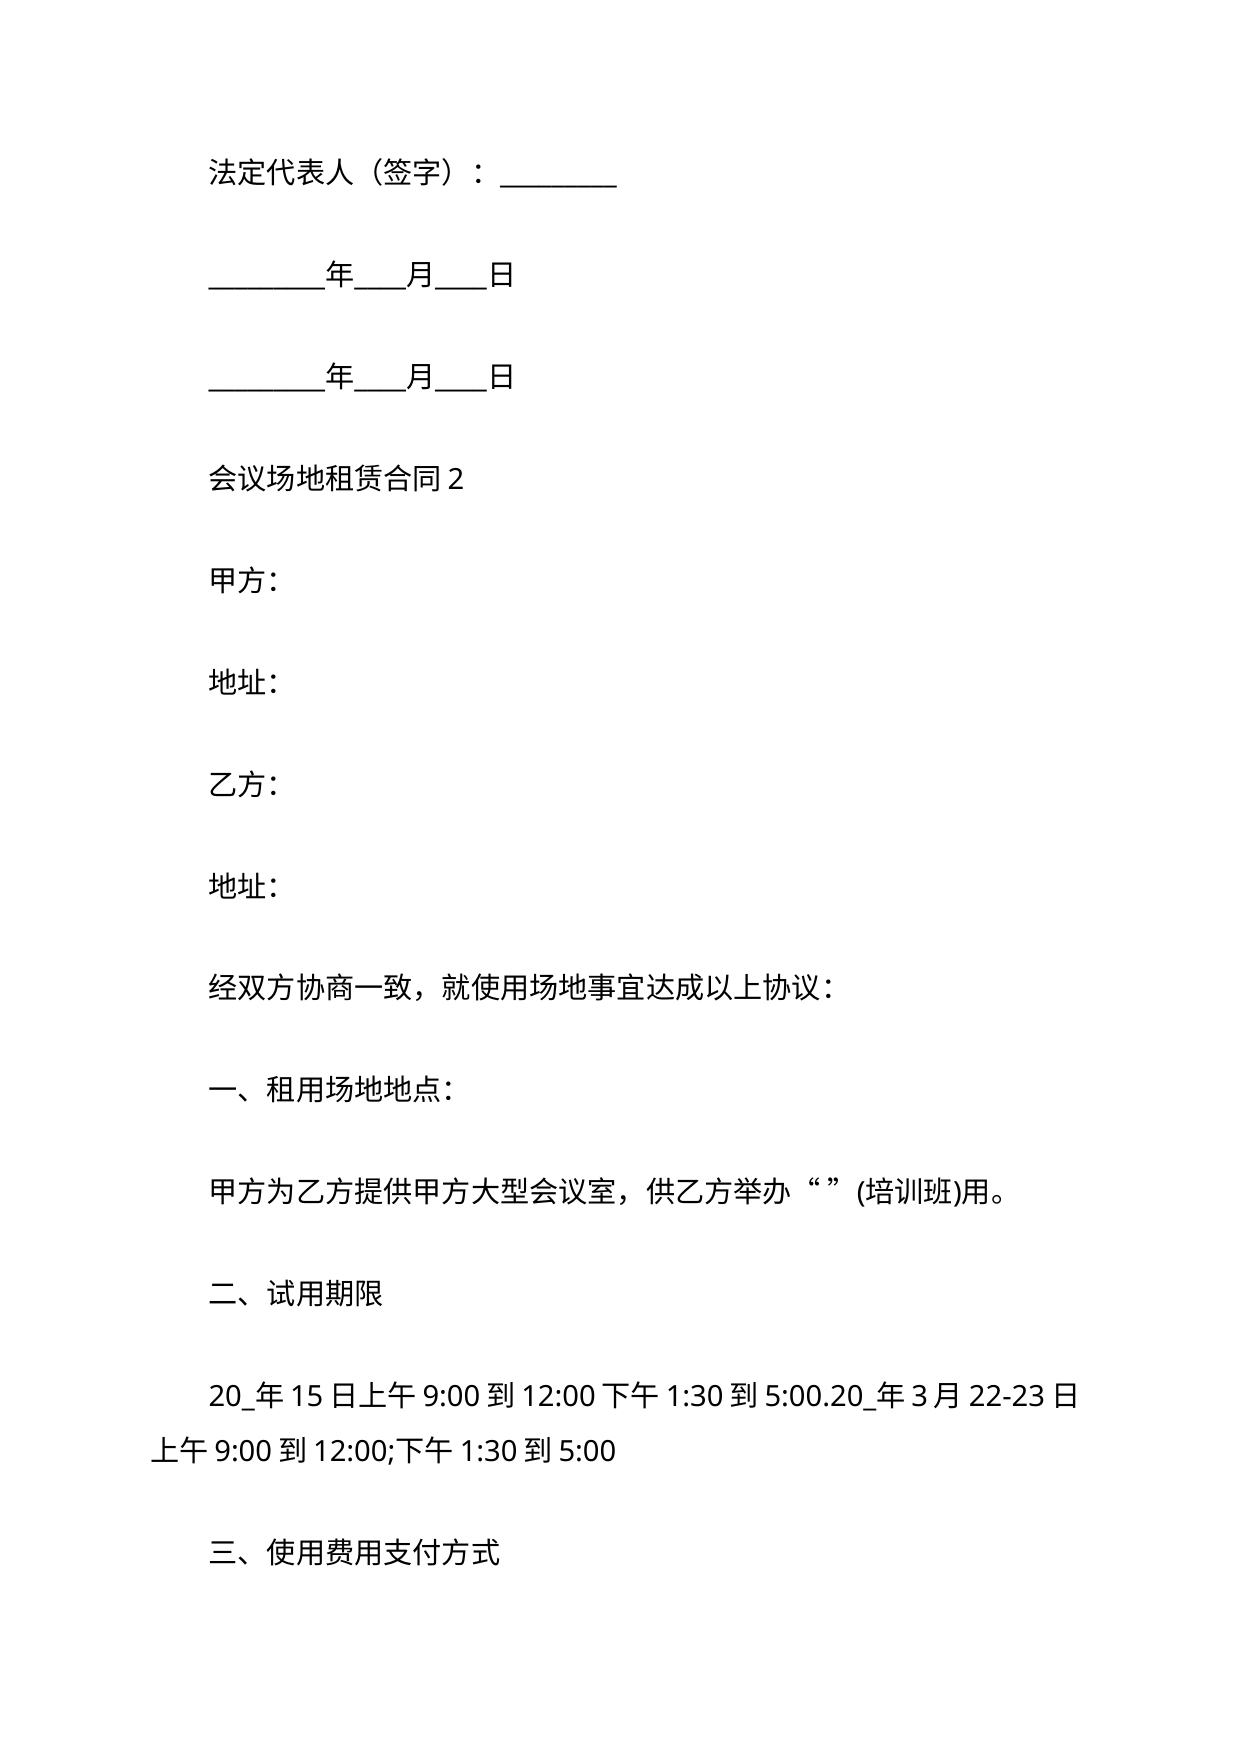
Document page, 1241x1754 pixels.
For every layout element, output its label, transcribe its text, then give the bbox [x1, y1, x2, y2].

text _________年____月____日 [150, 354, 1090, 396]
text 会议场地租赁合同2 [150, 456, 1090, 498]
text 甲方： [150, 558, 1090, 600]
text 20_年15日上午9:00到12:00下午1:30到5:00.20_年3月22-23日上午9:00到12:00;下午1:30到5:00 [150, 1372, 1090, 1470]
text 经双方协商一致，就使用场地事宜达成以上协议： [150, 965, 1090, 1007]
text 地址： [150, 863, 1090, 906]
text 法定代表人（签字）：_________ [150, 150, 1090, 192]
text 甲方为乙方提供甲方大型会议室，供乙方举办“ ”(培训班)用。 [150, 1168, 1090, 1211]
text 乙方： [150, 761, 1090, 804]
text 三、使用费用支付方式 [150, 1529, 1090, 1572]
text 地址： [150, 660, 1090, 702]
text 一、租用场地地点： [150, 1067, 1090, 1109]
text 二、试用期限 [150, 1271, 1090, 1313]
text _________年____月____日 [150, 252, 1090, 294]
